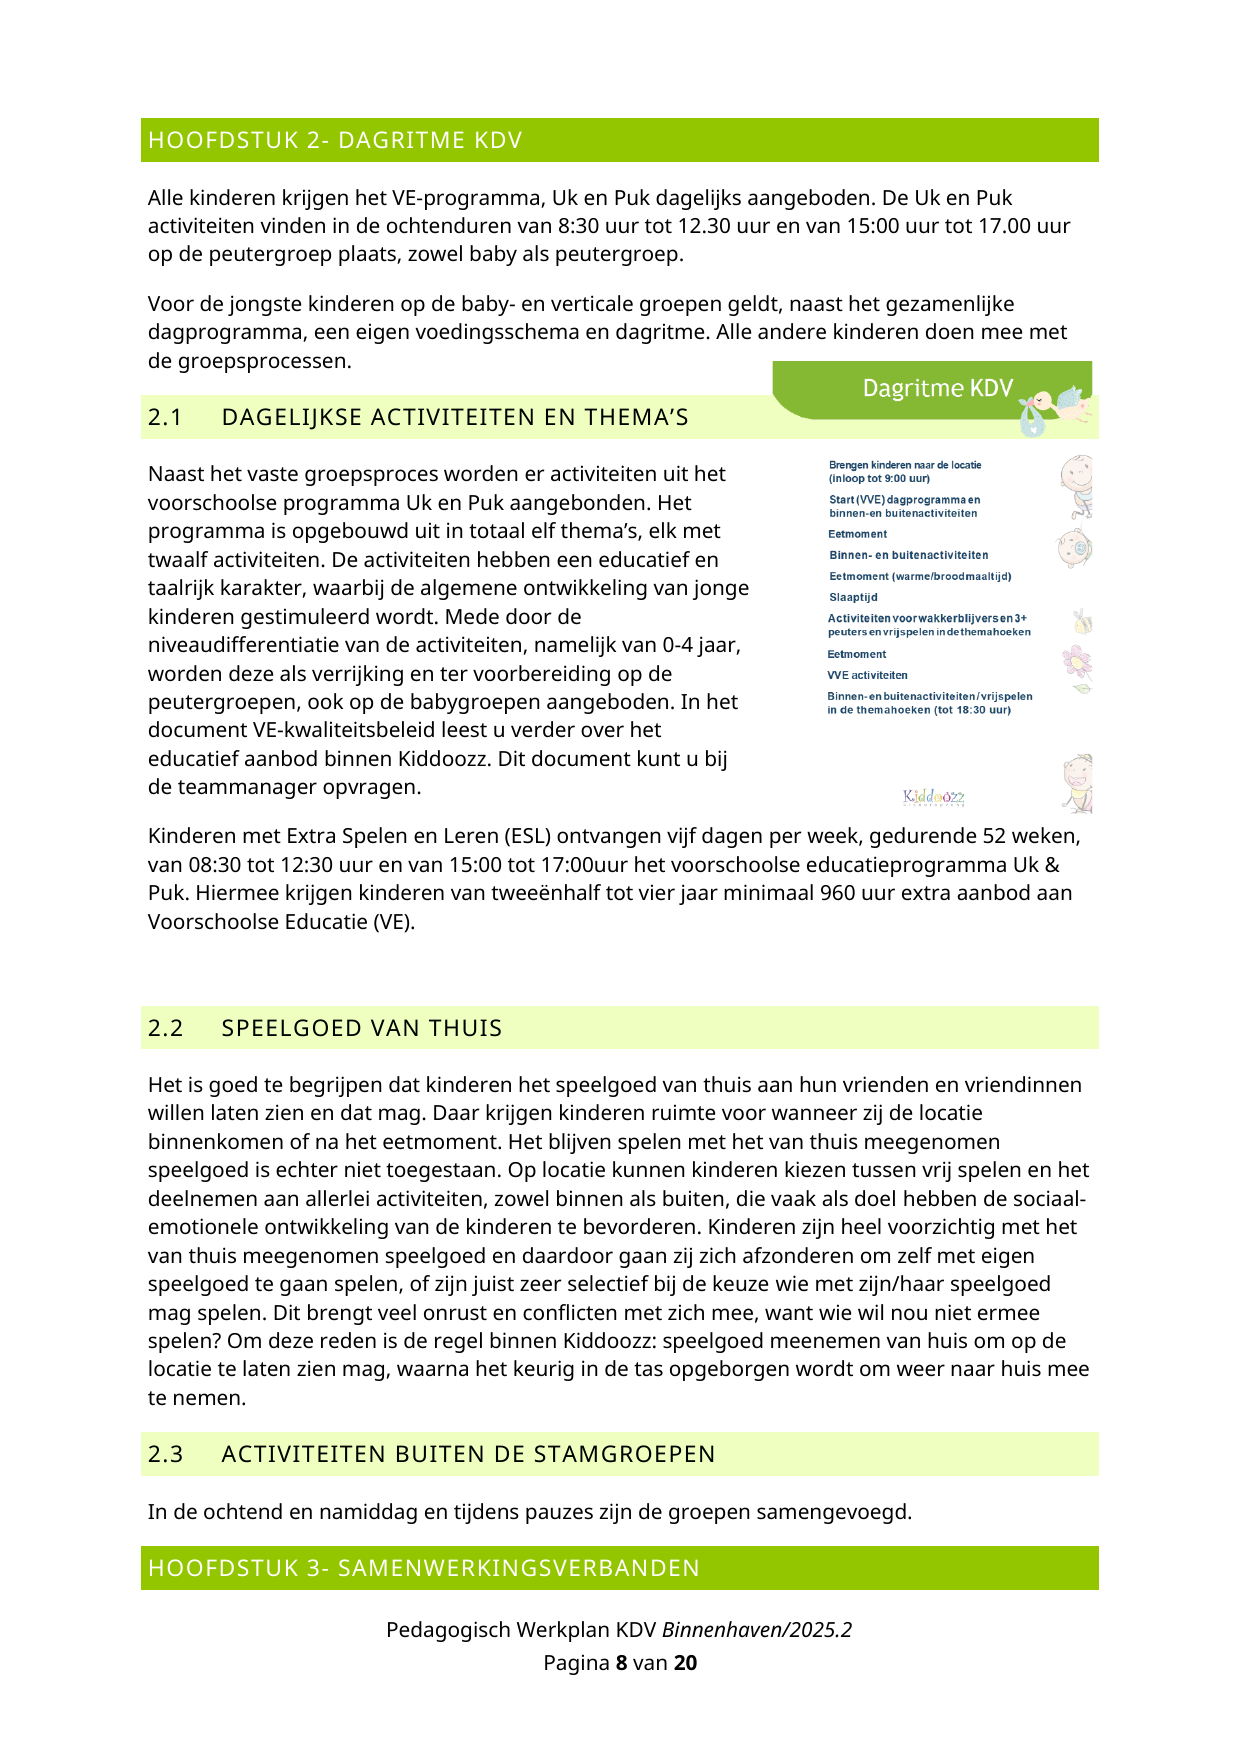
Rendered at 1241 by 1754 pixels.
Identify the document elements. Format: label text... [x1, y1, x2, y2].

text Naast het vaste groepsproces worden er activiteiten uit het voorschoolse programma Uk en Puk aangebonden. Het programma is opgebouwd uit in totaal elf thema’s, elk met twaalf activiteiten. De activiteiten hebben een educatief en taalrijk karakter, waarbij de algemene ontwikkeling van jonge kinderen gestimuleerd wordt. Mede door de niveaudifferentiatie van de activiteiten, namelijk van 0-4 jaar, worden deze als verrijking en ter voorbereiding op de peutergroepen, ook op de babygroepen aangeboden. In het document VE-kwaliteitsbeleid leest u verder over het educatief aanbod binnen Kiddoozz. Dit document kunt u bij de teammanager opvragen. [148, 459, 772, 801]
text Kinderen met Extra Spelen en Leren (ESL) ontvangen vijf dagen per week, gedurende 52 weken, van 08:30 tot 12:30 uur en van 15:00 tot 17:00uur het voorschoolse educatieprogramma Uk & Puk. Hiermee krijgen kinderen van tweeënhalf tot vier jaar minimaal 960 uur extra aanbod aan Voorschoolse Educatie (VE). [148, 822, 1092, 935]
subtitle Hoofdstuk 3- Samenwerkingsverbanden [148, 1552, 1092, 1583]
subtitle 2.3 Activiteiten buiten de stamgroepen [148, 1439, 1092, 1470]
text In de ochtend en namiddag en tijdens pauzes zijn de groepen samengevoegd. [148, 1497, 1092, 1525]
picture [772, 361, 1093, 814]
text Voor de jongste kinderen op de baby- en verticale groepen geldt, naast het gezamenlijke dagprogramma, een eigen voedingsschema en dagritme. Alle andere kinderen doen mee met de groepsprocessen. [148, 289, 1092, 374]
text Alle kinderen krijgen het VE-programma, Uk en Puk dagelijks aangeboden. De Uk en Puk activiteiten vinden in de ochtenduren van 8:30 uur tot 12.30 uur en van 15:00 uur tot 17.00 uur op de peutergroep plaats, zowel baby als peutergroep. [148, 183, 1092, 268]
subtitle 2.2 Speelgoed van thuis [148, 1012, 1092, 1043]
subtitle Hoofdstuk 2- dagritme KDV [148, 124, 1092, 156]
text Het is goed te begrijpen dat kinderen het speelgoed van thuis aan hun vrienden en vriendinnen willen laten zien en dat mag. Daar krijgen kinderen ruimte voor wanneer zij de locatie binnenkomen of na het eetmoment. Het blijven spelen met het van thuis meegenomen speelgoed is echter niet toegestaan. Op locatie kunnen kinderen kiezen tussen vrij spelen en het deelnemen aan allerlei activiteiten, zowel binnen als buiten, die vaak als doel hebben de sociaal-emotionele ontwikkeling van de kinderen te bevorderen. Kinderen zijn heel voorzichtig met het van thuis meegenomen speelgoed en daardoor gaan zij zich afzonderen om zelf met eigen speelgoed te gaan spelen, of zijn juist zeer selectief bij de keuze wie met zijn/haar speelgoed mag spelen. Dit brengt veel onrust en conflicten met zich mee, want wie wil nou niet ermee spelen? Om deze reden is de regel binnen Kiddoozz: speelgoed meenemen van huis om op de locatie te laten zien mag, waarna het keurig in de tas opgeborgen wordt om weer naar huis mee te nemen. [148, 1070, 1092, 1411]
subtitle 2.1 Dagelijkse activiteiten en thema’s [148, 401, 772, 432]
